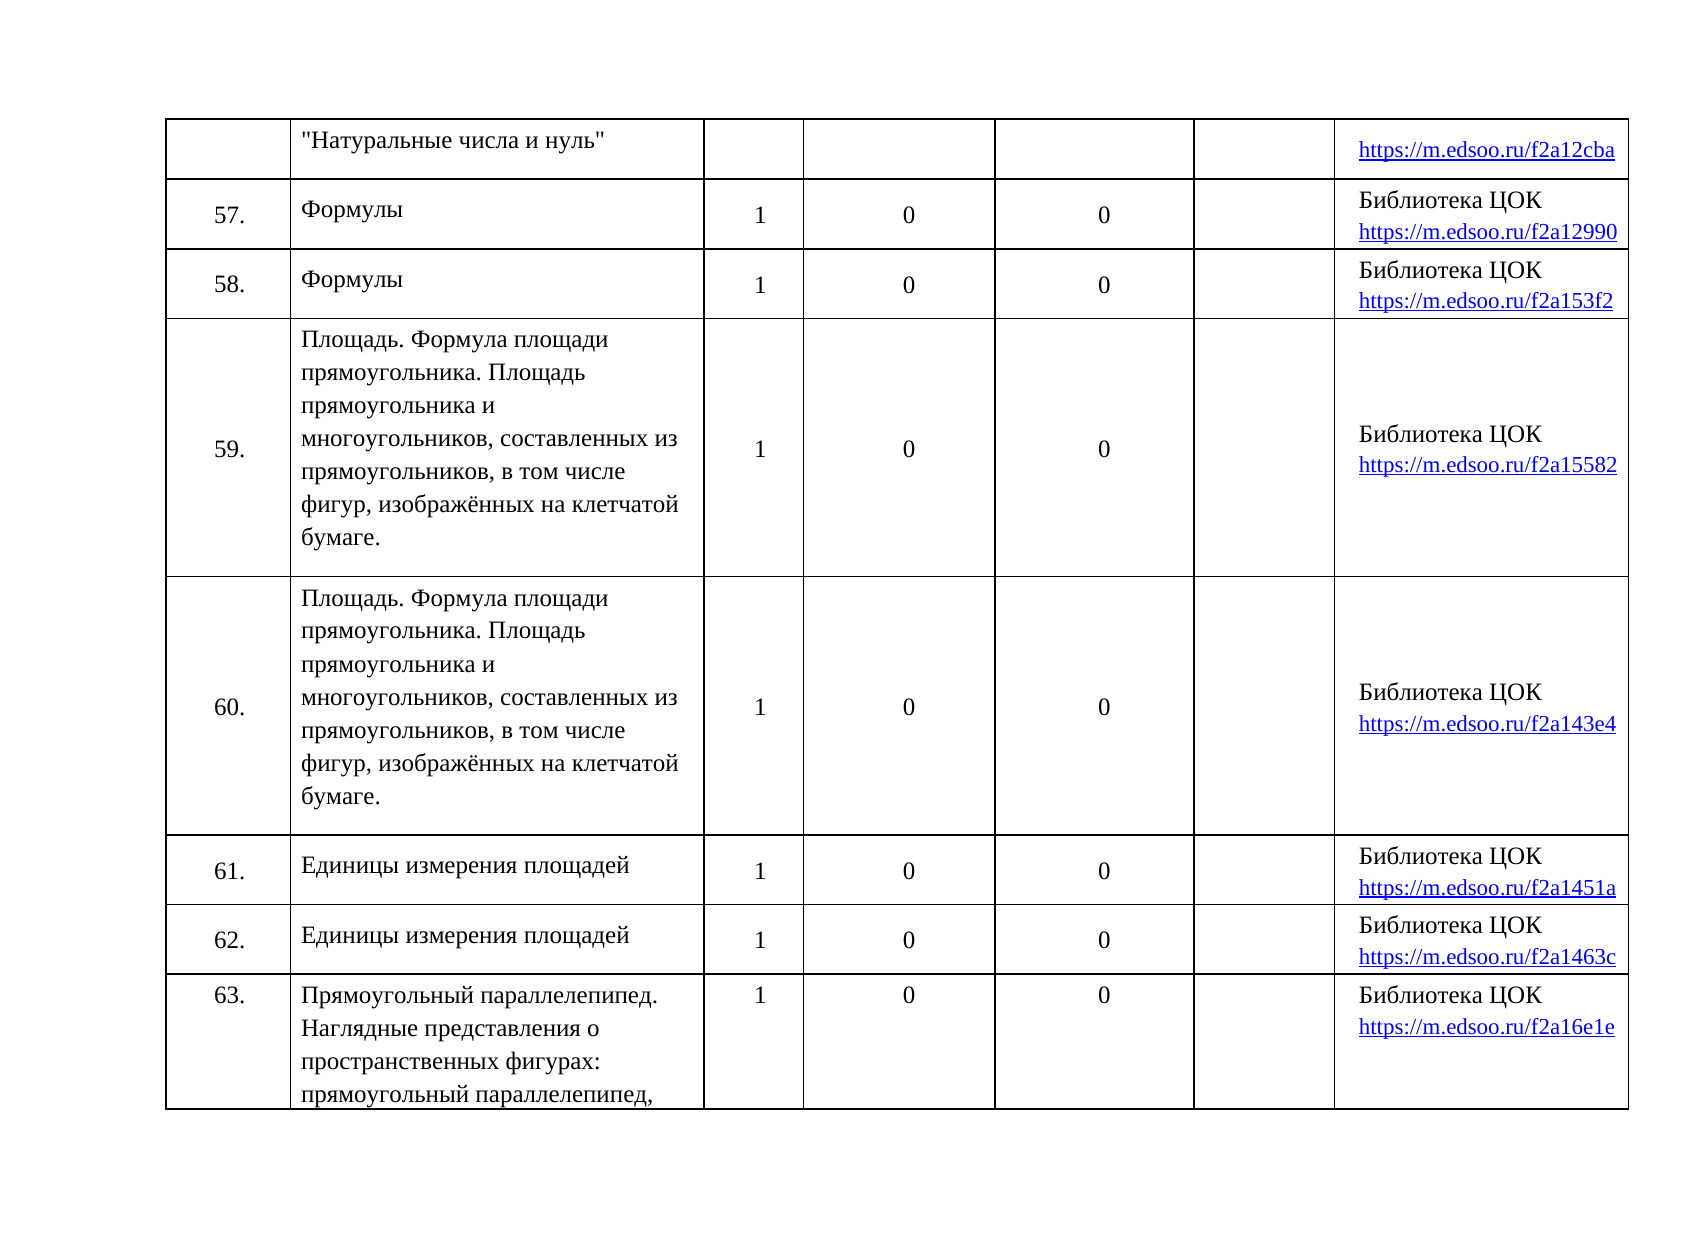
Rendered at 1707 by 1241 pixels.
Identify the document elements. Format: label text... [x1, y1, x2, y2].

table_cell Площадь. Формула площади прямоугольника. Площадь прямоугольника и многоугольников, составленных из прямоугольников, в том числе фигур, изображённых на клетчатой бумаге. [291, 319, 703, 576]
table_cell 0 [996, 250, 1193, 317]
table_cell 0 [804, 577, 994, 834]
table_cell Единицы измерения площадей [291, 905, 703, 973]
table_cell [1195, 180, 1334, 248]
table_cell 1 [705, 319, 803, 576]
table_cell Формулы [291, 250, 703, 317]
table_cell Библиотека ЦОК https://m.edsoo.ru/f2a143e4 [1335, 577, 1628, 834]
table_cell [1195, 577, 1334, 834]
table_cell Библиотека ЦОК https://m.edsoo.ru/f2a1463c [1335, 905, 1628, 973]
table_cell 0 [996, 577, 1193, 834]
table_cell 0 [996, 975, 1193, 1108]
table_cell 1 [705, 120, 803, 178]
table_cell 1 [804, 120, 994, 178]
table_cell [1335, 975, 1628, 1108]
table_cell 0 [996, 836, 1193, 904]
table_cell [167, 836, 290, 904]
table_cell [291, 975, 703, 1108]
table_cell 0 [804, 905, 994, 973]
table_cell 0 [996, 180, 1193, 248]
table_cell Площадь. Формула площади прямоугольника. Площадь прямоугольника и многоугольников, составленных из прямоугольников, в том числе фигур, изображённых на клетчатой бумаге. [291, 577, 703, 834]
table_cell 1 [705, 975, 803, 1108]
table_cell 1 [705, 577, 803, 834]
table_cell [167, 577, 290, 834]
table_cell 0 [804, 975, 994, 1108]
table_cell Единицы измерения площадей [291, 836, 703, 904]
table_cell 1 [705, 250, 803, 317]
table_cell [167, 975, 290, 1108]
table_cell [291, 120, 703, 178]
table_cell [1335, 120, 1628, 178]
table_cell 0 [996, 120, 1193, 178]
table_cell Библиотека ЦОК https://m.edsoo.ru/f2a1451a [1335, 836, 1628, 904]
table_cell 0 [804, 250, 994, 317]
table_cell Библиотека ЦОК https://m.edsoo.ru/f2a15582 [1335, 319, 1628, 576]
table_cell [167, 180, 290, 248]
table_cell 0 [804, 319, 994, 576]
table_cell [1195, 975, 1334, 1108]
table_cell 1 [705, 180, 803, 248]
table_cell Формулы [291, 180, 703, 248]
table_cell [1195, 836, 1334, 904]
table_cell Библиотека ЦОК https://m.edsoo.ru/f2a153f2 [1335, 250, 1628, 317]
table_cell [167, 319, 290, 576]
table_cell Библиотека ЦОК https://m.edsoo.ru/f2a12990 [1335, 180, 1628, 248]
table_cell [1195, 905, 1334, 973]
table_cell 1 [705, 836, 803, 904]
table_cell [167, 905, 290, 973]
table_cell [1195, 319, 1334, 576]
table_cell 1 [705, 905, 803, 973]
table_cell 0 [804, 836, 994, 904]
table_cell [167, 120, 290, 178]
table_cell [1195, 120, 1334, 178]
table_cell 0 [996, 905, 1193, 973]
table_cell 0 [996, 319, 1193, 576]
table_cell 0 [804, 180, 994, 248]
table_cell [167, 250, 290, 317]
table_cell [1195, 250, 1334, 317]
